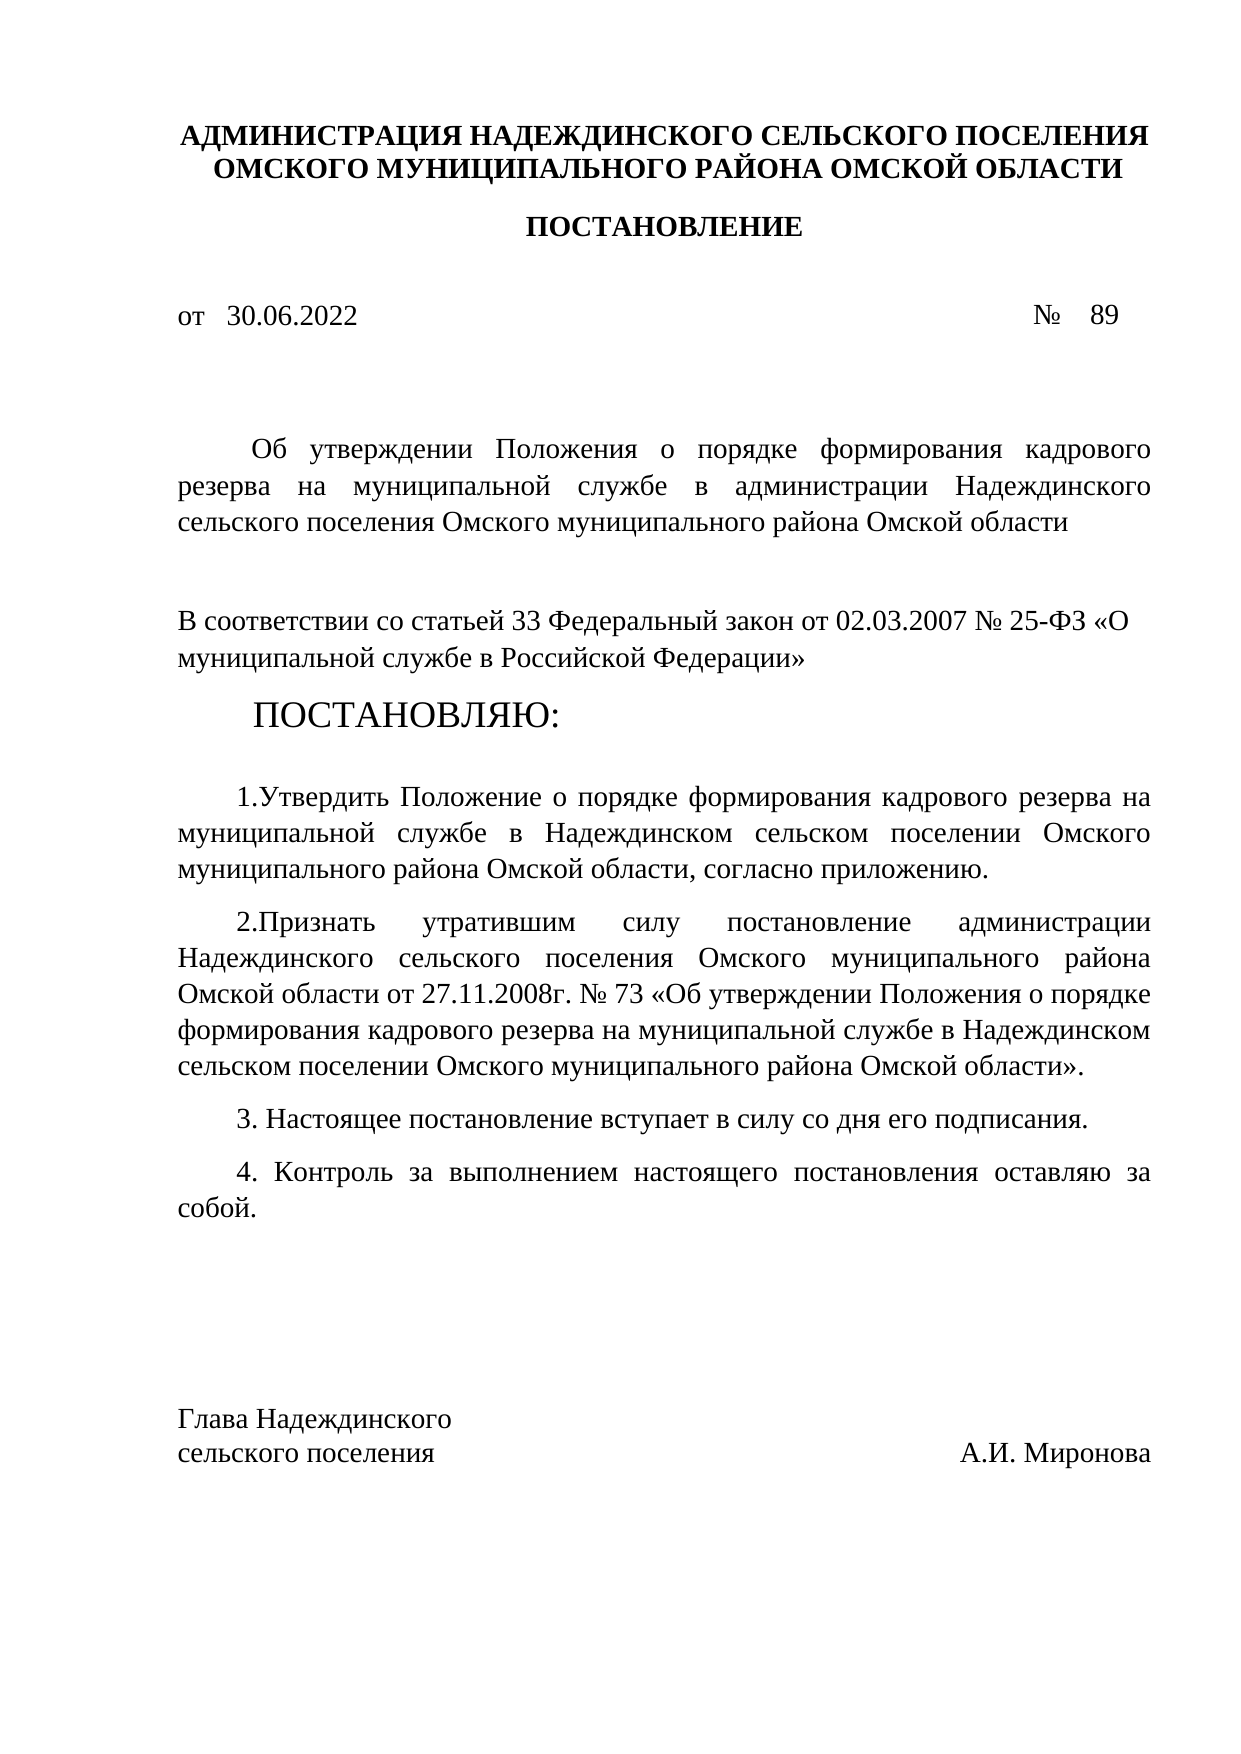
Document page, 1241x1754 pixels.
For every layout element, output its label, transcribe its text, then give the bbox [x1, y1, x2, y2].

text сельского поселения А.И. Миронова [177, 1435, 1152, 1468]
text Об утверждении Положения о порядке формирования кадрового резерва на муниципальной службе в администрации Надеждинского сельского поселения Омского муниципального района Омской области [177, 432, 1152, 537]
text ПОСТАНОВЛЕНИЕ [177, 209, 1152, 242]
text 4. Контроль за выполнением настоящего постановления оставляю за собой. [177, 1154, 1152, 1224]
text ОМСКОГО МУНИЦИПАЛЬНОГО РАЙОНА ОМСКОЙ ОБЛАСТИ [177, 152, 1152, 185]
text 3. Настоящее постановление вступает в силу со дня его подписания. [177, 1101, 1152, 1135]
text АДМИНИСТРАЦИЯ НАДЕЖДИНСКОГО СЕЛЬСКОГО ПОСЕЛЕНИЯ [177, 118, 1152, 152]
text В соответствии со статьей 33 Федеральный закон от 02.03.2007 № 25-ФЗ «О муниципальной службе в Российской Федерации» [177, 603, 1152, 673]
table_header от 30.06.2022 [166, 298, 635, 352]
text 1.Утвердить Положение о порядке формирования кадрового резерва на муниципальной службе в Надеждинском сельском поселении Омского муниципального района Омской области, согласно приложению. [177, 779, 1152, 884]
text № 89 [177, 297, 1152, 367]
text 2.Признать утратившим силу постановление администрации Надеждинского сельского поселения Омского муниципального района Омской области от 27.11.2008г. № 73 «Об утверждении Положения о порядке формирования кадрового резерва на муниципальной службе в Надеждинском сельском поселении Омского муниципального района Омской области». [177, 904, 1152, 1082]
text Глава Надеждинского [177, 1401, 1152, 1435]
text ПОСТАНОВЛЯЮ: [180, 692, 1152, 736]
